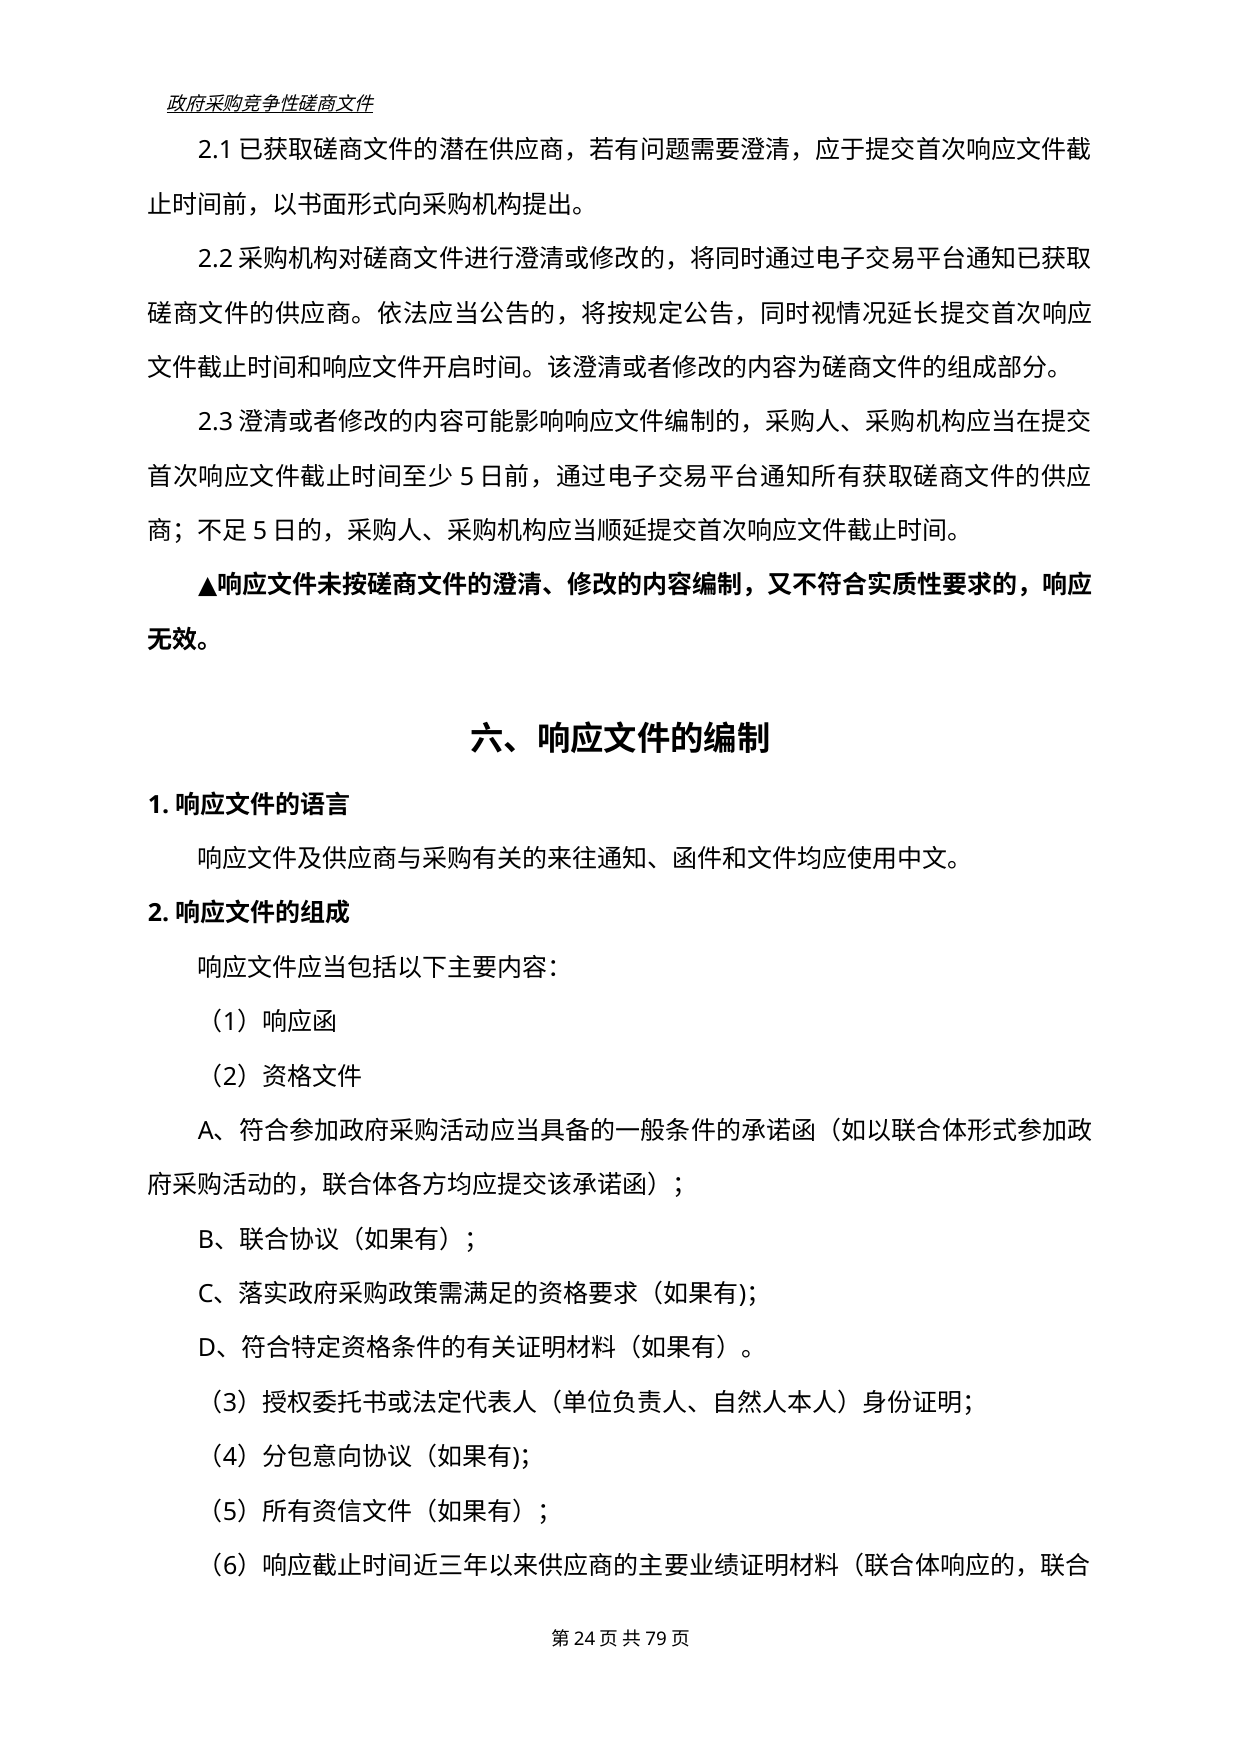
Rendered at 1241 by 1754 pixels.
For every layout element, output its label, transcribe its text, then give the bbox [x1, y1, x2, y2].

text 响应文件应当包括以下主要内容： [148, 947, 1092, 983]
text （1）响应函 [148, 1002, 1092, 1038]
text 2.1已获取磋商文件的潜在供应商，若有问题需要澄清，应于提交首次响应文件截止时间前，以书面形式向采购机构提出。 [148, 130, 1092, 221]
text 2. 响应文件的组成 [148, 893, 1092, 929]
text 六、响应文件的编制 [148, 712, 1092, 760]
text D、符合特定资格条件的有关证明材料（如果有）。 [148, 1328, 1092, 1364]
text A、符合参加政府采购活动应当具备的一般条件的承诺函（如以联合体形式参加政府采购活动的，联合体各方均应提交该承诺函）； [148, 1110, 1092, 1201]
text （3）授权委托书或法定代表人（单位负责人、自然人本人）身份证明； [148, 1382, 1092, 1418]
text 2.2采购机构对磋商文件进行澄清或修改的，将同时通过电子交易平台通知已获取磋商文件的供应商。依法应当公告的，将按规定公告，同时视情况延长提交首次响应文件截止时间和响应文件开启时间。该澄清或者修改的内容为磋商文件的组成部分。 [148, 239, 1092, 384]
text 2.3澄清或者修改的内容可能影响响应文件编制的，采购人、采购机构应当在提交首次响应文件截止时间至少5日前，通过电子交易平台通知所有获取磋商文件的供应商；不足5日的，采购人、采购机构应当顺延提交首次响应文件截止时间。 [148, 402, 1092, 547]
text ▲响应文件未按磋商文件的澄清、修改的内容编制，又不符合实质性要求的，响应无效。 [148, 565, 1092, 656]
text （5）所有资信文件（如果有）； [148, 1491, 1092, 1527]
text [148, 1545, 1092, 1582]
text （2）资格文件 [148, 1056, 1092, 1092]
text 响应文件及供应商与采购有关的来往通知、函件和文件均应使用中文。 [148, 838, 1092, 875]
text 1. 响应文件的语言 [148, 784, 1092, 820]
text B、联合协议（如果有）； [148, 1219, 1092, 1255]
text C、落实政府采购政策需满足的资格要求（如果有)； [148, 1273, 1092, 1310]
text （4）分包意向协议（如果有)； [148, 1437, 1092, 1473]
